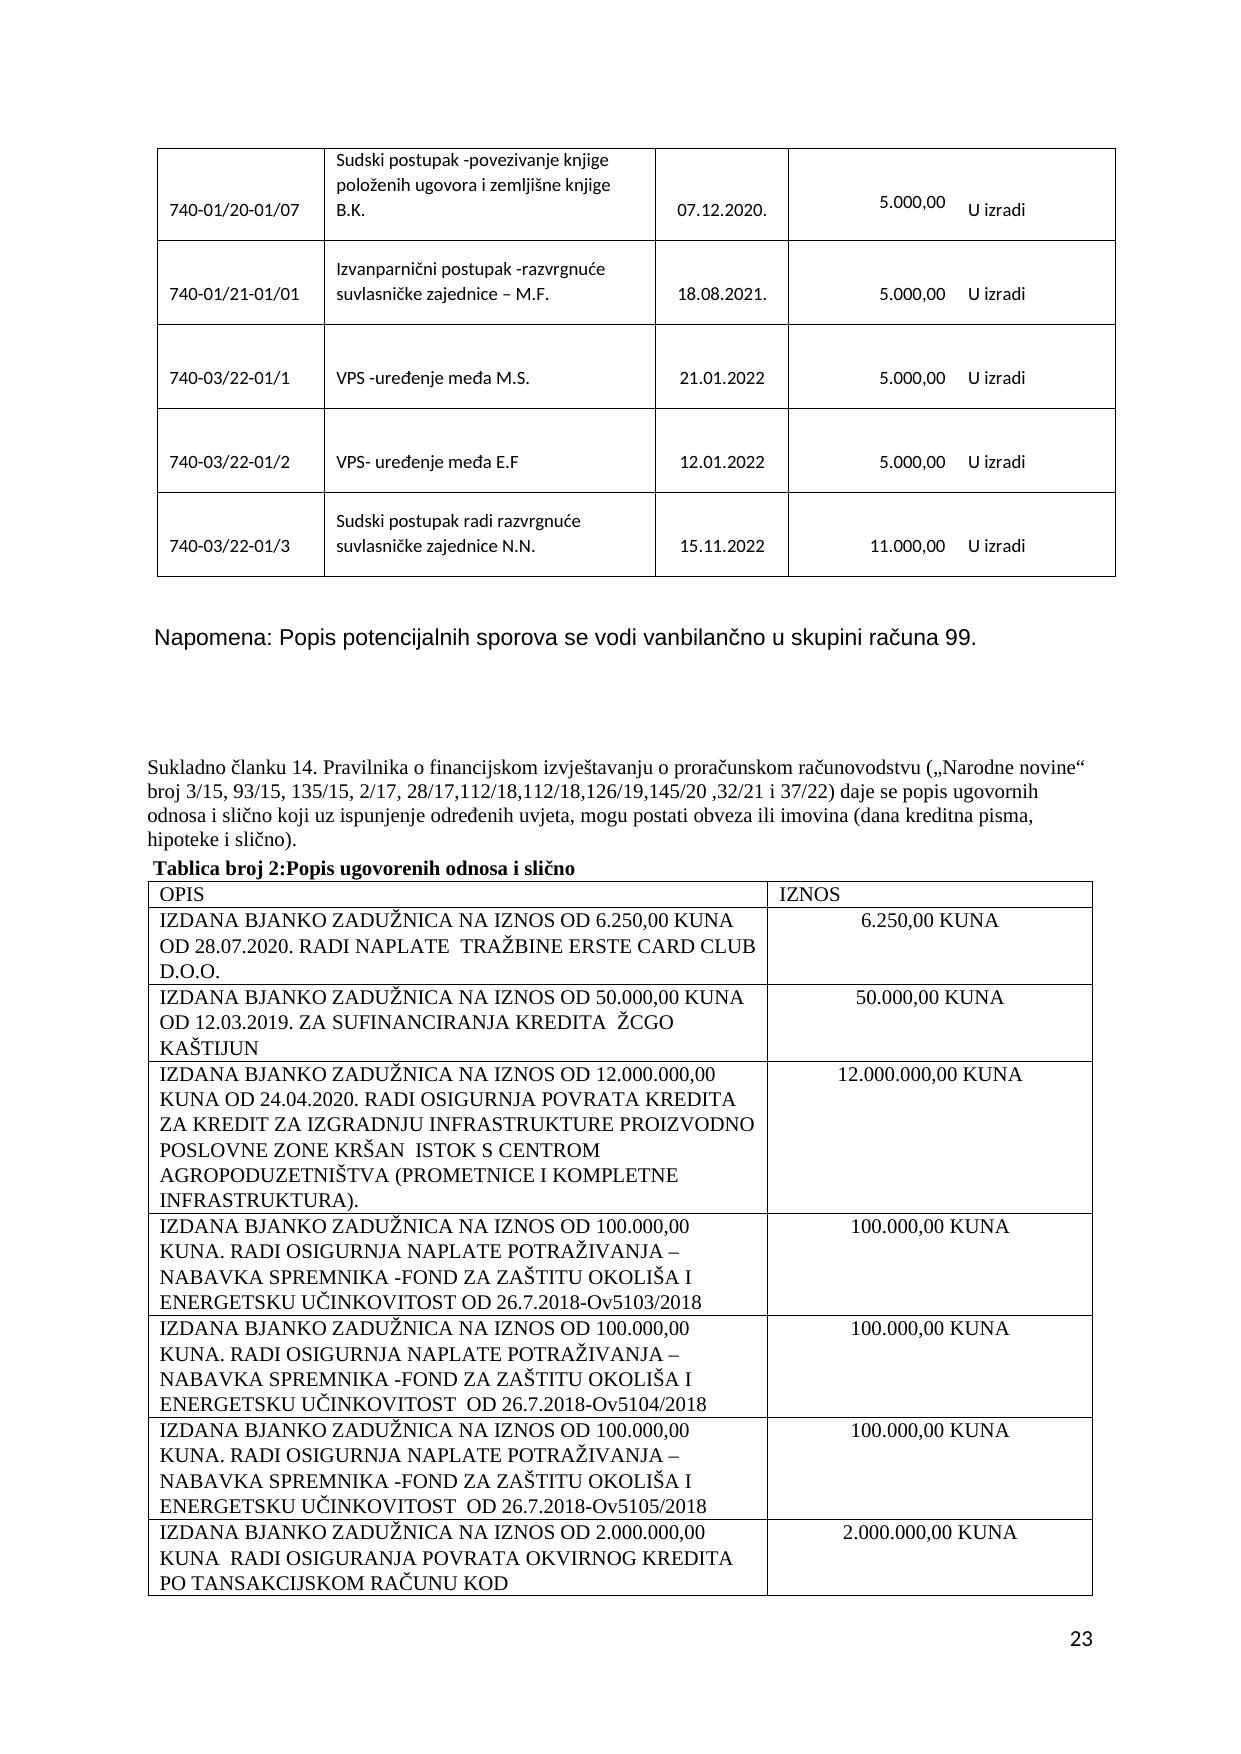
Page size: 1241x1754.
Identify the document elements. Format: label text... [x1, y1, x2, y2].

table_cell VPS -uređenje međa M.S. [325, 325, 655, 408]
table_cell IZDANA BJANKO ZADUŽNICA NA IZNOS OD 6.250,00 KUNA OD 28.07.2020. RADI NAPLATE TRAŽBINE ERSTE CARD CLUB D.O.O. [149, 908, 767, 984]
table_cell 740-03/22-01/1 [158, 325, 324, 408]
table_cell IZDANA BJANKO ZADUŽNICA NA IZNOS OD 12.000.000,00 KUNA OD 24.04.2020. RADI OSIGURNJA POVRATA KREDITA ZA KREDIT ZA IZGRADNJU INFRASTRUKTURE PROIZVODNO POSLOVNE ZONE KRŠAN ISTOK S CENTROM AGROPODUZETNIŠTVA (PROMETNICE I KOMPLETNE INFRASTRUKTURA). [149, 1062, 767, 1213]
table_cell 15.11.2022 [656, 493, 788, 576]
table_cell IZDANA BJANKO ZADUŽNICA NA IZNOS OD 100.000,00 KUNA. RADI OSIGURNJA NAPLATE POTRAŽIVANJA – NABAVKA SPREMNIKA -FOND ZA ZAŠTITU OKOLIŠA I ENERGETSKU UČINKOVITOST OD 26.7.2018-Ov5105/2018 [149, 1418, 767, 1519]
table_cell 6.250,00 KUNA [768, 908, 1092, 984]
text Sukladno članku 14. Pravilnika o financijskom izvještavanju o proračunskom računovodstvu („Narodne novine“ broj 3/15, 93/15, 135/15, 2/17, 28/17,112/18,112/18,126/19,145/20 ,32/21 i 37/22) daje se popis ugovornih odnosa i slično koji uz ispunjenje određenih uvjeta, mogu postati obveza ili imovina (dana kreditna pisma, hipoteke i slično). [147, 755, 1089, 851]
table_cell Izvanparnični postupak -razvrgnuće suvlasničke zajednice – M.F. [325, 241, 655, 324]
table_header IZNOS [768, 882, 1092, 907]
table_cell U izradi [957, 409, 1115, 492]
table_cell 2.000.000,00 KUNA [768, 1520, 1092, 1595]
table_cell 100.000,00 KUNA [768, 1214, 1092, 1315]
table_cell Sudski postupak radi razvrgnuće suvlasničke zajednice N.N. [325, 493, 655, 576]
table_cell 12.000.000,00 KUNA [768, 1062, 1092, 1213]
table_cell 740-03/22-01/2 [158, 409, 324, 492]
table_cell IZDANA BJANKO ZADUŽNICA NA IZNOS OD 100.000,00 KUNA. RADI OSIGURNJA NAPLATE POTRAŽIVANJA – NABAVKA SPREMNIKA -FOND ZA ZAŠTITU OKOLIŠA I ENERGETSKU UČINKOVITOST OD 26.7.2018-Ov5104/2018 [149, 1316, 767, 1417]
table_cell 100.000,00 KUNA [768, 1418, 1092, 1519]
table_cell 5.000,00 [789, 325, 957, 408]
table_cell 5.000,00 [789, 149, 957, 240]
table_cell 12.01.2022 [656, 409, 788, 492]
table_cell 100.000,00 KUNA [768, 1316, 1092, 1417]
table_cell 50.000,00 KUNA [768, 985, 1092, 1061]
table_cell U izradi [957, 493, 1115, 576]
table_cell 07.12.2020. [656, 149, 788, 240]
table_cell U izradi [957, 149, 1115, 240]
table_cell 11.000,00 [789, 493, 957, 576]
table_cell 5.000,00 [789, 409, 957, 492]
table_cell VPS- uređenje međa E.F [325, 409, 655, 492]
text Napomena: Popis potencijalnih sporova se vodi vanbilančno u skupini računa 99. [148, 624, 1093, 650]
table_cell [149, 1520, 767, 1595]
text Tablica broj 2:Popis ugovorenih odnosa i slično [148, 856, 1093, 880]
table_cell 21.01.2022 [656, 325, 788, 408]
table_cell 740-01/21-01/01 [158, 241, 324, 324]
table_header OPIS [149, 882, 767, 907]
table_cell 740-03/22-01/3 [158, 493, 324, 576]
table_cell 18.08.2021. [656, 241, 788, 324]
table_cell U izradi [957, 325, 1115, 408]
table_cell U izradi [957, 241, 1115, 324]
table_cell Sudski postupak -povezivanje knjige položenih ugovora i zemljišne knjige B.K. [325, 149, 655, 240]
table_cell IZDANA BJANKO ZADUŽNICA NA IZNOS OD 50.000,00 KUNA OD 12.03.2019. ZA SUFINANCIRANJA KREDITA ŽCGO KAŠTIJUN [149, 985, 767, 1061]
table_cell 740-01/20-01/07 [158, 149, 324, 240]
table_cell IZDANA BJANKO ZADUŽNICA NA IZNOS OD 100.000,00 KUNA. RADI OSIGURNJA NAPLATE POTRAŽIVANJA – NABAVKA SPREMNIKA -FOND ZA ZAŠTITU OKOLIŠA I ENERGETSKU UČINKOVITOST OD 26.7.2018-Ov5103/2018 [149, 1214, 767, 1315]
table_cell 5.000,00 [789, 241, 957, 324]
